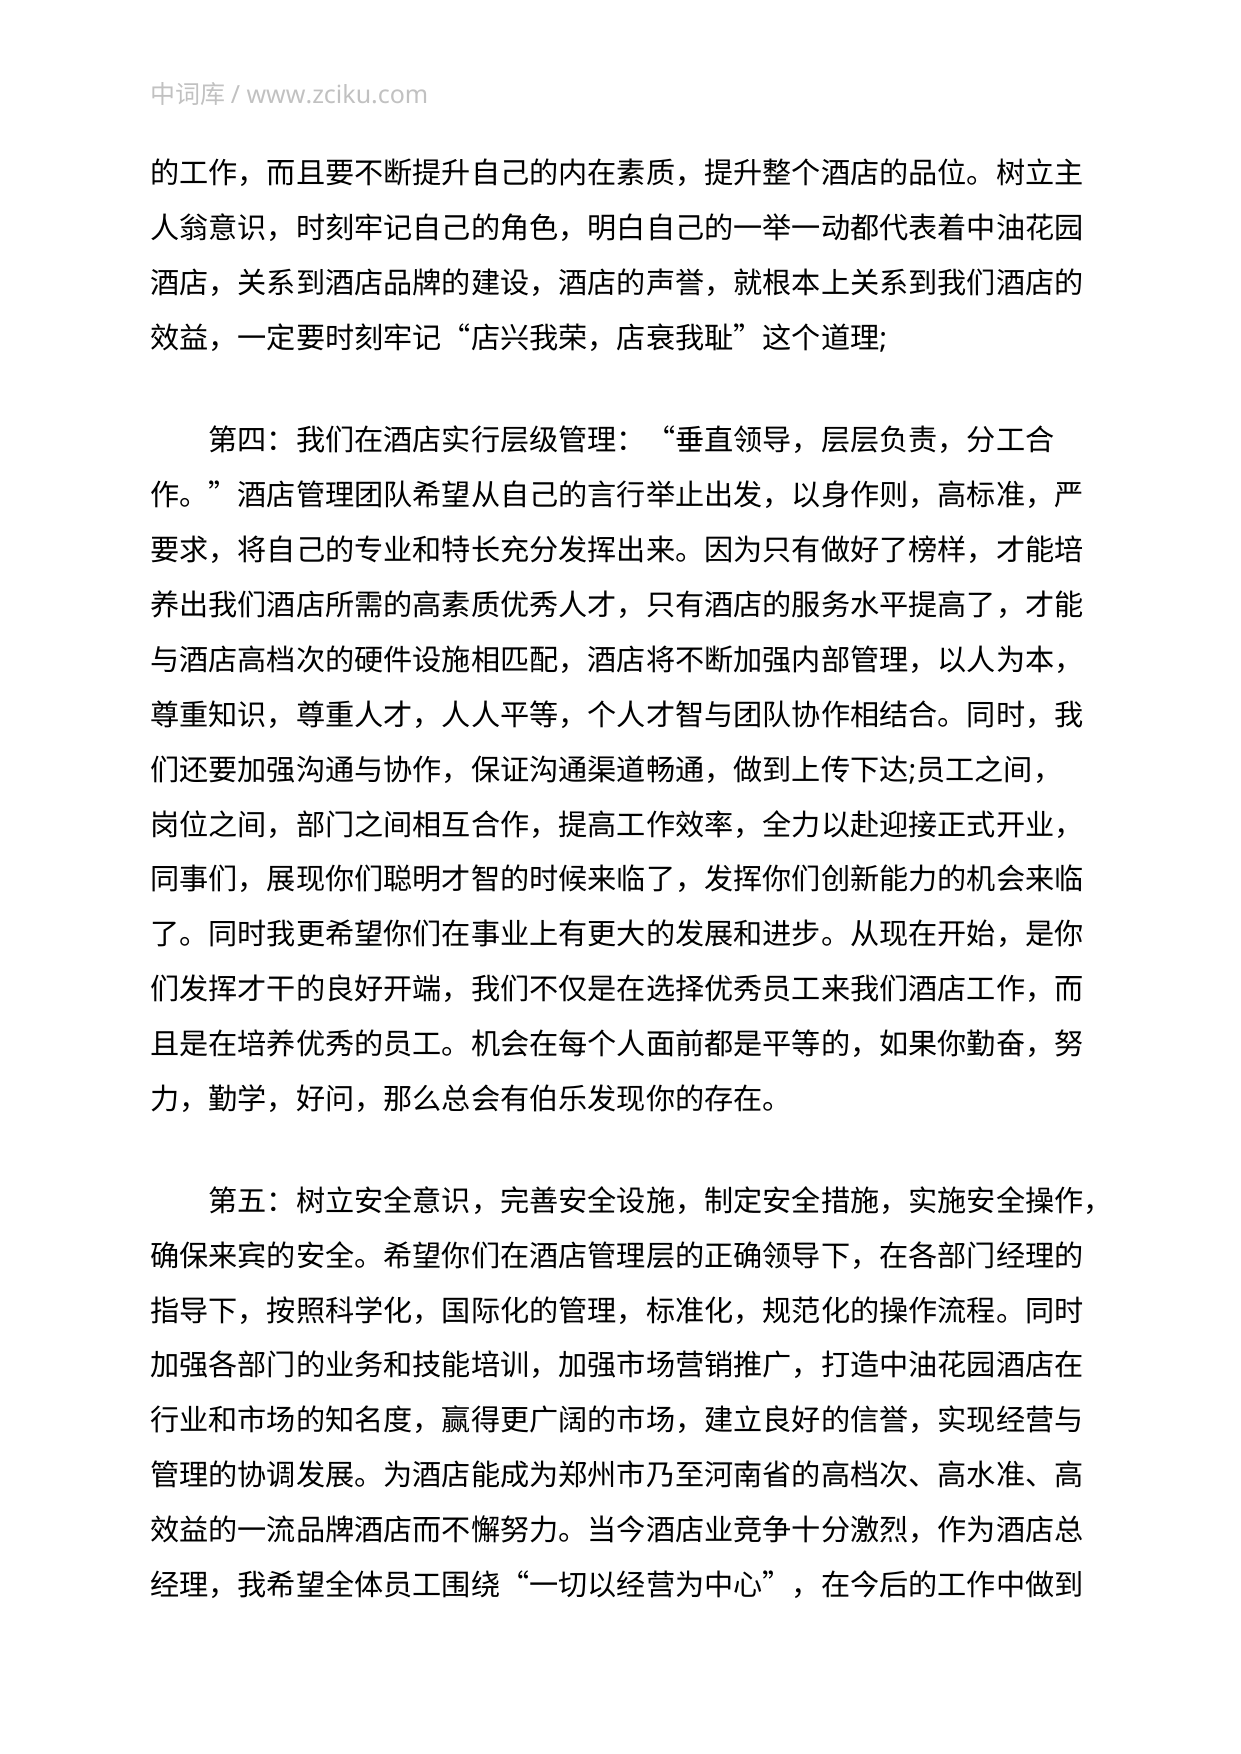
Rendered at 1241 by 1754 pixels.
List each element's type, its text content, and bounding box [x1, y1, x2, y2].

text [150, 150, 1090, 357]
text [150, 1177, 1090, 1604]
text 第四：我们在酒店实行层级管理：“垂直领导，层层负责，分工合作。”酒店管理团队希望从自己的言行举止出发，以身作则，高标准，严要求，将自己的专业和特长充分发挥出来。因为只有做好了榜样，才能培养出我们酒店所需的高素质优秀人才，只有酒店的服务水平提高了，才能与酒店高档次的硬件设施相匹配，酒店将不断加强内部管理，以人为本，尊重知识，尊重人才，人人平等，个人才智与团队协作相结合。同时，我们还要加强沟通与协作，保证沟通渠道畅通，做到上传下达;员工之间，岗位之间，部门之间相互合作，提高工作效率，全力以赴迎接正式开业，同事们，展现你们聪明才智的时候来临了，发挥你们创新能力的机会来临了。同时我更希望你们在事业上有更大的发展和进步。从现在开始，是你们发挥才干的良好开端，我们不仅是在选择优秀员工来我们酒店工作，而且是在培养优秀的员工。机会在每个人面前都是平等的，如果你勤奋，努力，勤学，好问，那么总会有伯乐发现你的存在。 [150, 417, 1090, 1118]
